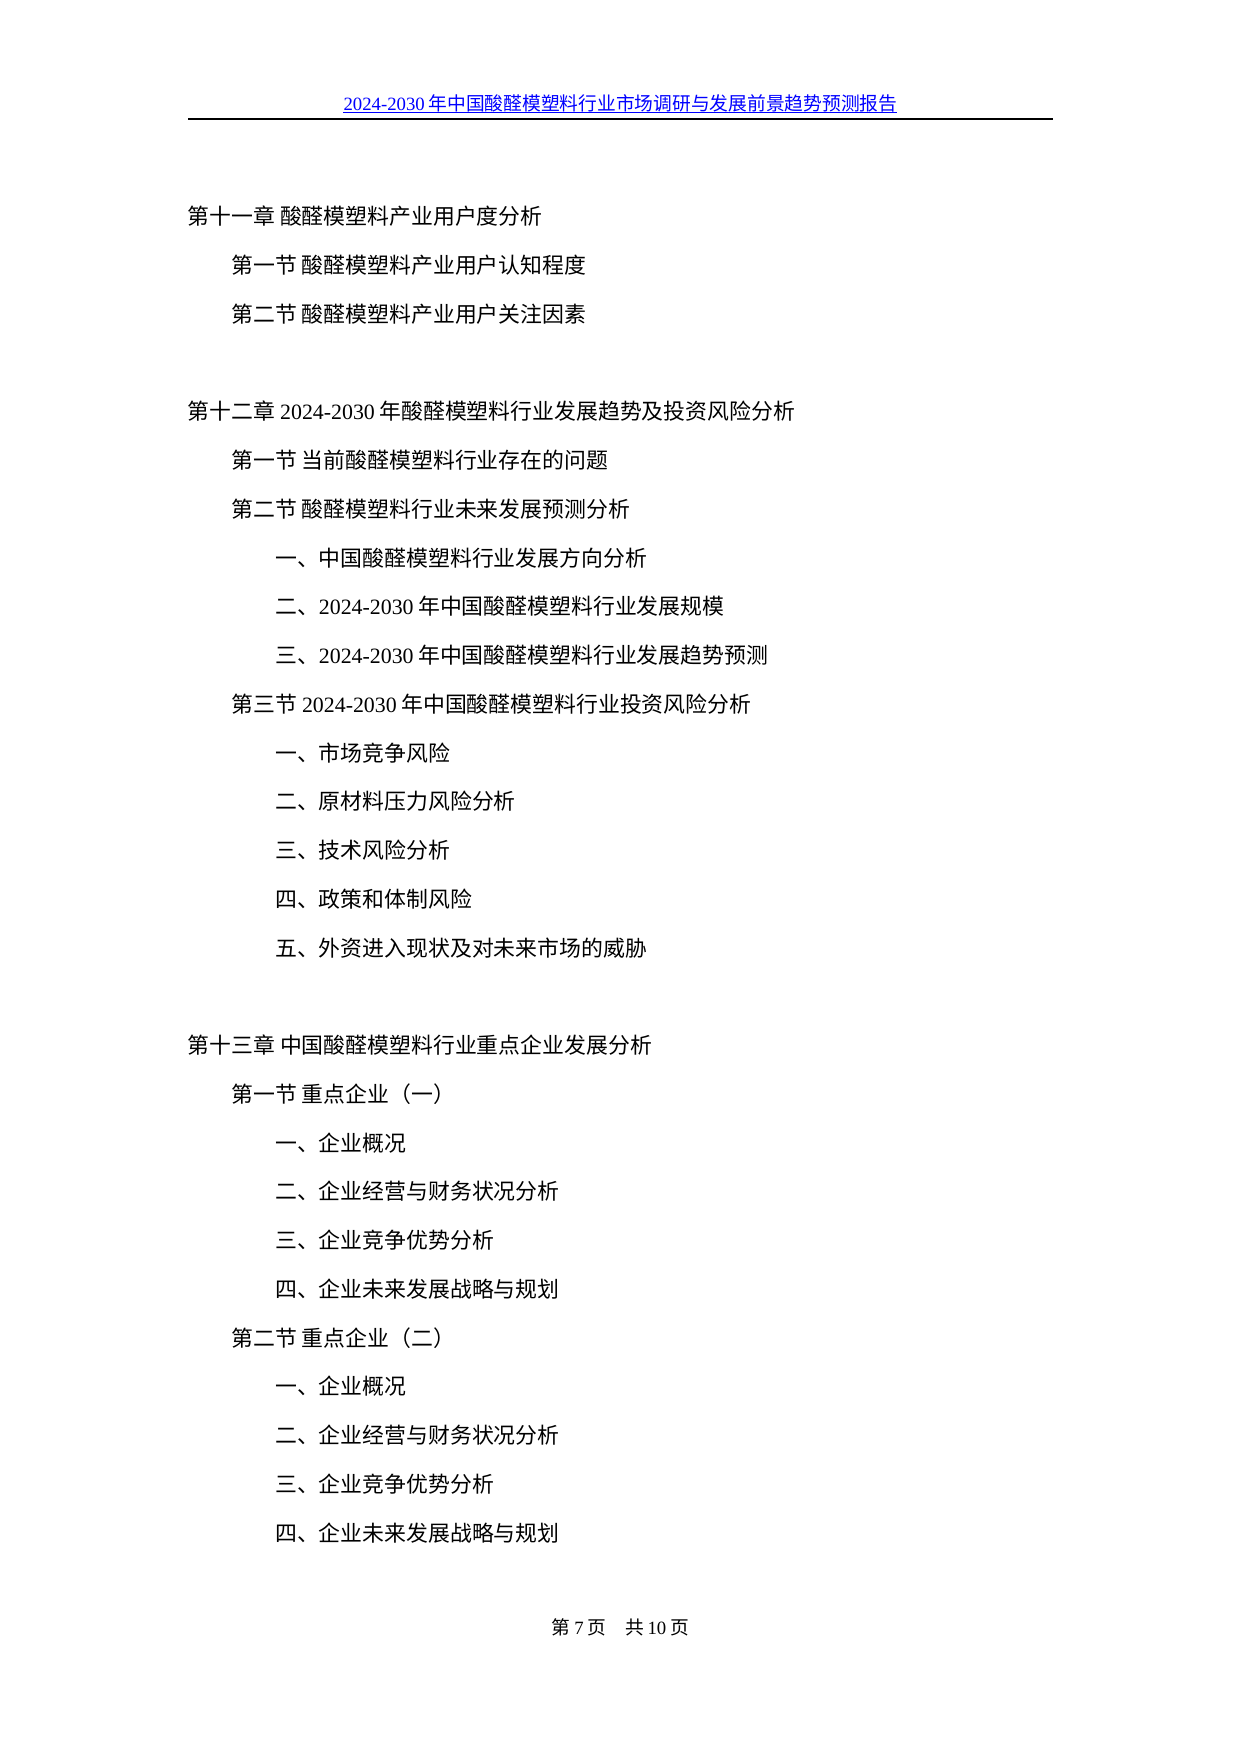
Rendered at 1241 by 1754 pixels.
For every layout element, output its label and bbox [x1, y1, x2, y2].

text [187, 150, 1053, 1548]
